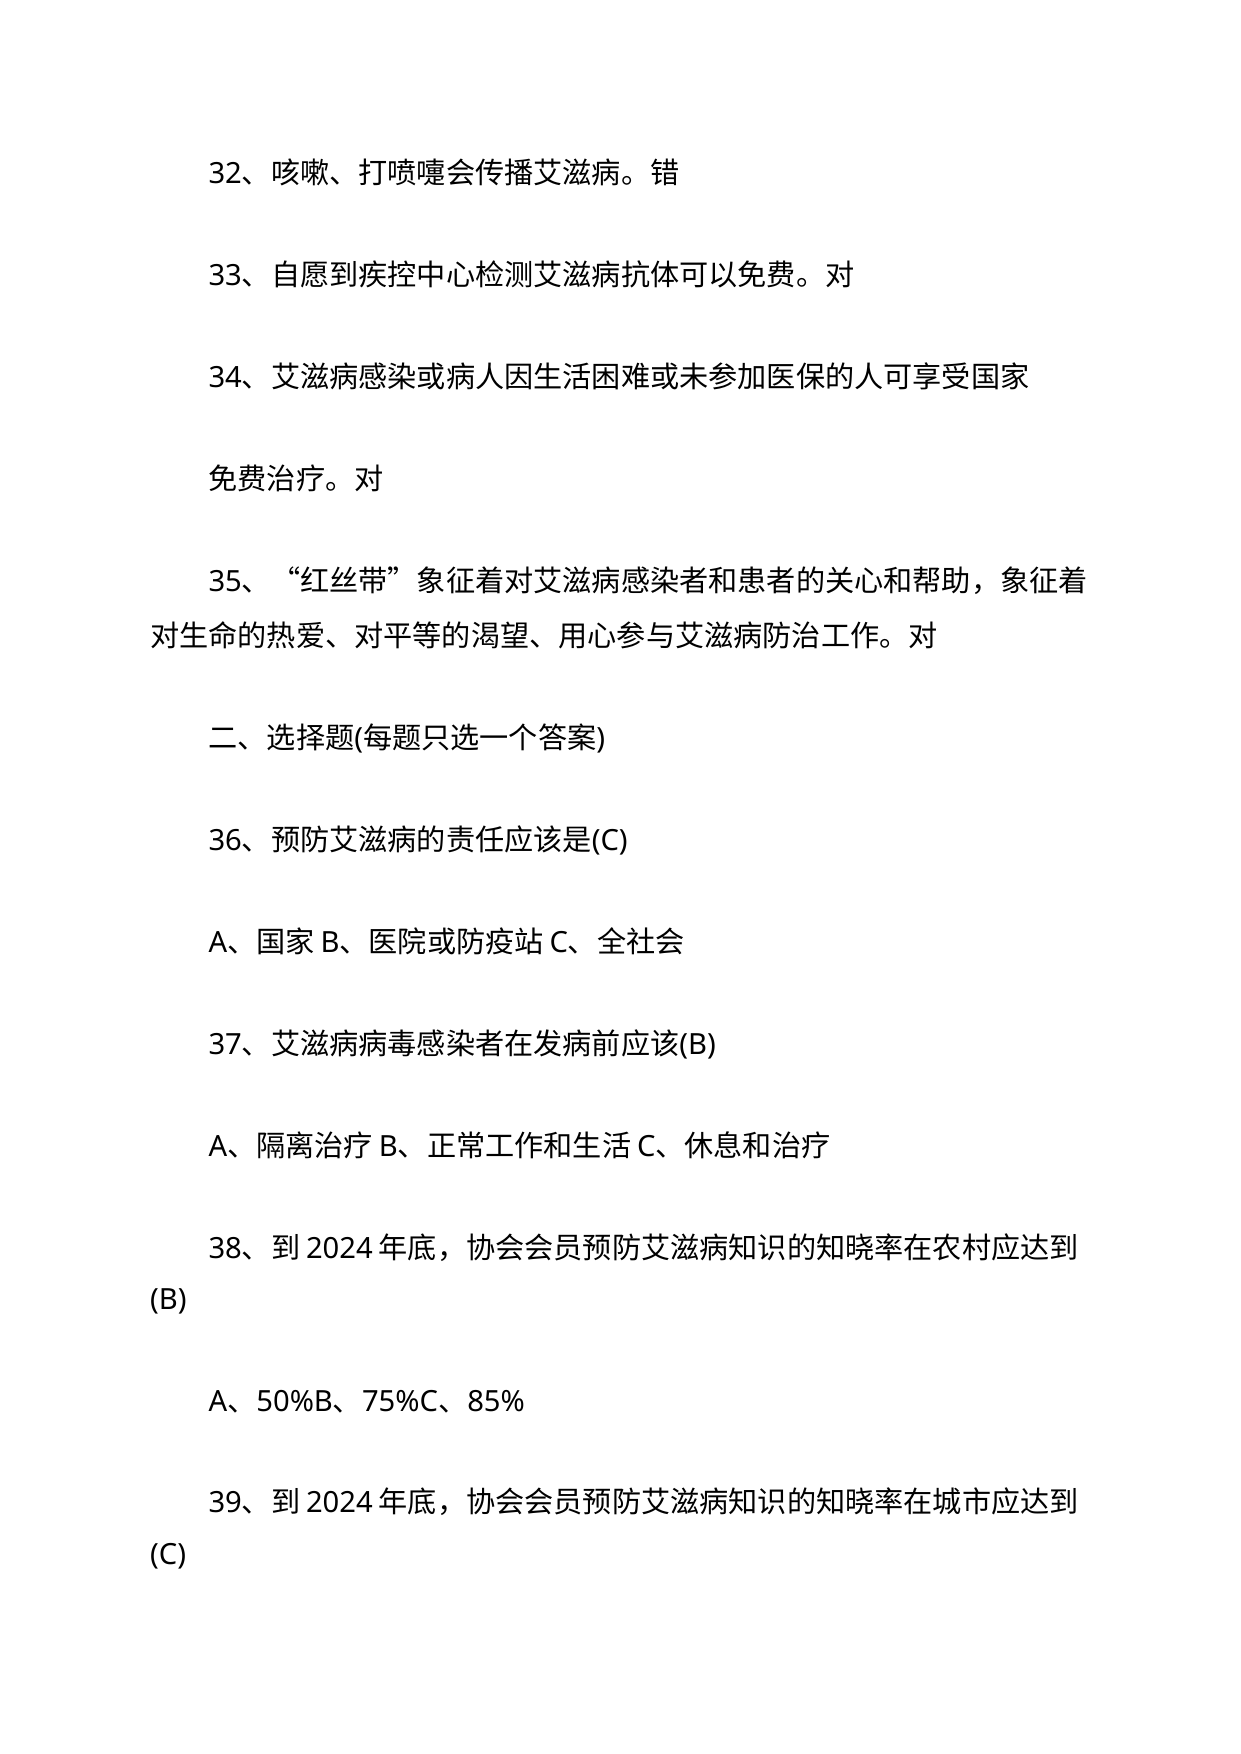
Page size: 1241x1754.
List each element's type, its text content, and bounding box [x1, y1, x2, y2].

text 32、咳嗽、打喷嚏会传播艾滋病。错 [150, 150, 1090, 192]
text 34、艾滋病感染或病人因生活困难或未参加医保的人可享受国家 [150, 354, 1090, 396]
text A、隔离治疗B、正常工作和生活C、休息和治疗 [150, 1122, 1090, 1165]
text 36、预防艾滋病的责任应该是(C) [150, 816, 1090, 859]
text 37、艾滋病病毒感染者在发病前应该(B) [150, 1020, 1090, 1063]
text 免费治疗。对 [150, 456, 1090, 498]
text 39、到2024年底，协会会员预防艾滋病知识的知晓率在城市应达到(C) [150, 1479, 1090, 1573]
text 33、自愿到疾控中心检测艾滋病抗体可以免费。对 [150, 252, 1090, 294]
text A、50%B、75%C、85% [150, 1377, 1090, 1419]
text 38、到2024年底，协会会员预防艾滋病知识的知晓率在农村应达到(B) [150, 1224, 1090, 1318]
text 35、“红丝带”象征着对艾滋病感染者和患者的关心和帮助，象征着对生命的热爱、对平等的渴望、用心参与艾滋病防治工作。对 [150, 558, 1090, 655]
text A、国家B、医院或防疫站C、全社会 [150, 918, 1090, 961]
text 二、选择题(每题只选一个答案) [150, 714, 1090, 757]
